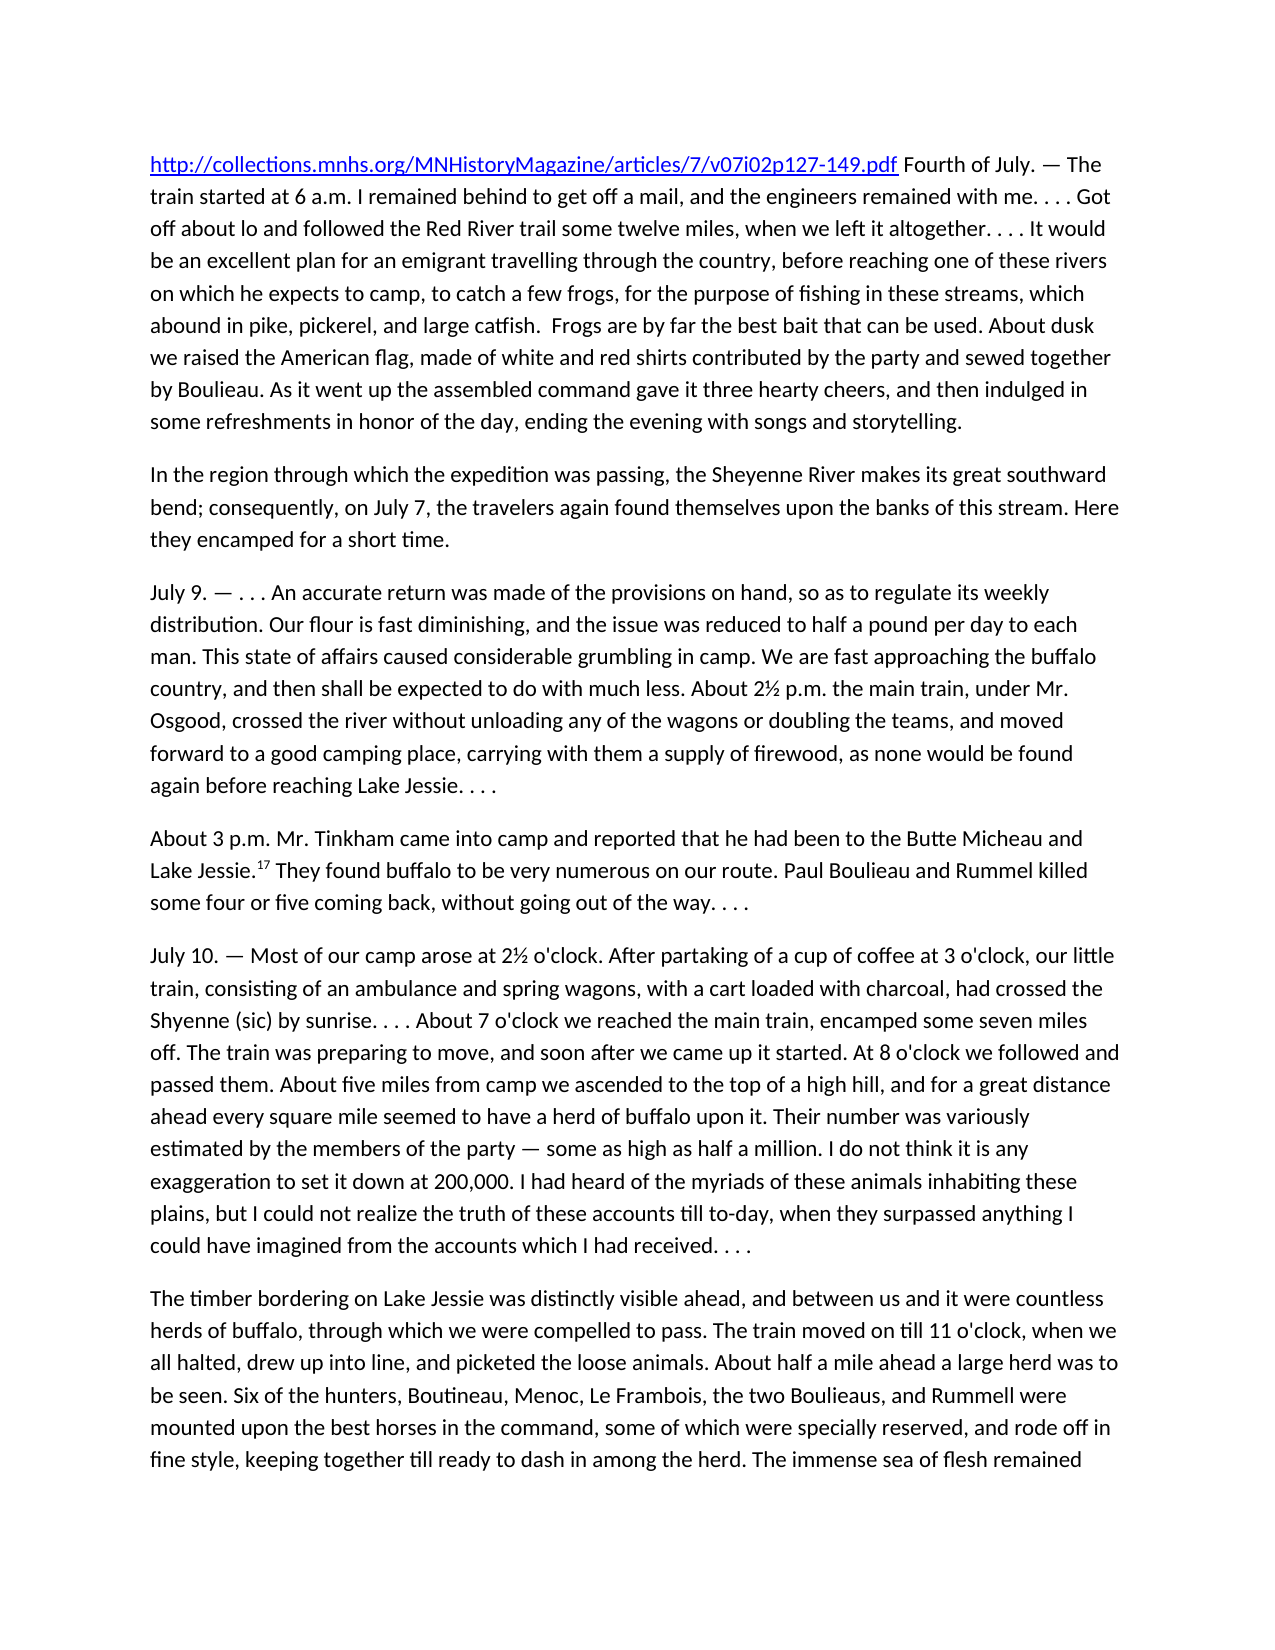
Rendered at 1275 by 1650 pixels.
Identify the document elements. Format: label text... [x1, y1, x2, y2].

text July 10. — Most of our camp arose at 2½ o'clock. After partaking of a cup of coffee at 3 o'clock, our little train, consisting of an ambulance and spring wagons, with a cart loaded with charcoal, had crossed the Shyenne (sic) by sunrise. . . . About 7 o'clock we reached the main train, encamped some seven miles off. The train was preparing to move, and soon after we came up it started. At 8 o'clock we followed and passed them. About five miles from camp we ascended to the top of a high hill, and for a great distance ahead every square mile seemed to have a herd of buffalo upon it. Their number was variously estimated by the members of the party — some as high as half a million. I do not think it is any exaggeration to set it down at 200,000. I had heard of the myriads of these animals inhabiting these plains, but I could not realize the truth of these accounts till to-day, when they surpassed anything I could have imagined from the accounts which I had received. . . . [150, 941, 1125, 1259]
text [150, 1284, 1125, 1473]
text In the region through which the expedition was passing, the Sheyenne River makes its great southward bend; consequently, on July 7, the travelers again found themselves upon the banks of this stream. Here they encamped for a short time. [150, 461, 1125, 553]
text July 9. — . . . An accurate return was made of the provisions on hand, so as to regulate its weekly distribution. Our flour is fast diminishing, and the issue was reduced to half a pound per day to each man. This state of affairs caused considerable grumbling in camp. We are fast approaching the buffalo country, and then shall be expected to do with much less. About 2½ p.m. the main train, under Mr. Osgood, crossed the river without unloading any of the wagons or doubling the teams, and moved forward to a good camping place, carrying with them a supply of firewood, as none would be found again before reaching Lake Jessie. . . . [150, 578, 1125, 799]
text http://collections.mnhs.org/MNHistoryMagazine/articles/7/v07i02p127-149.pdf Fourth of July. — The train started at 6 a.m. I remained behind to get off a mail, and the engineers remained with me. . . . Got off about lo and followed the Red River trail some twelve miles, when we left it altogether. . . . It would be an excellent plan for an emigrant travelling through the country, before reaching one of these rivers on which he expects to camp, to catch a few frogs, for the purpose of fishing in these streams, which abound in pike, pickerel, and large catfish. Frogs are by far the best bait that can be used. About dusk we raised the American flag, made of white and red shirts contributed by the party and sewed together by Boulieau. As it went up the assembled command gave it three hearty cheers, and then indulged in some refreshments in honor of the day, ending the evening with songs and storytelling. [150, 150, 1125, 436]
text About 3 p.m. Mr. Tinkham came into camp and reported that he had been to the Butte Micheau and Lake Jessie.17 They found buffalo to be very numerous on our route. Paul Boulieau and Rummel killed some four or five coming back, without going out of the way. . . . [150, 824, 1125, 916]
